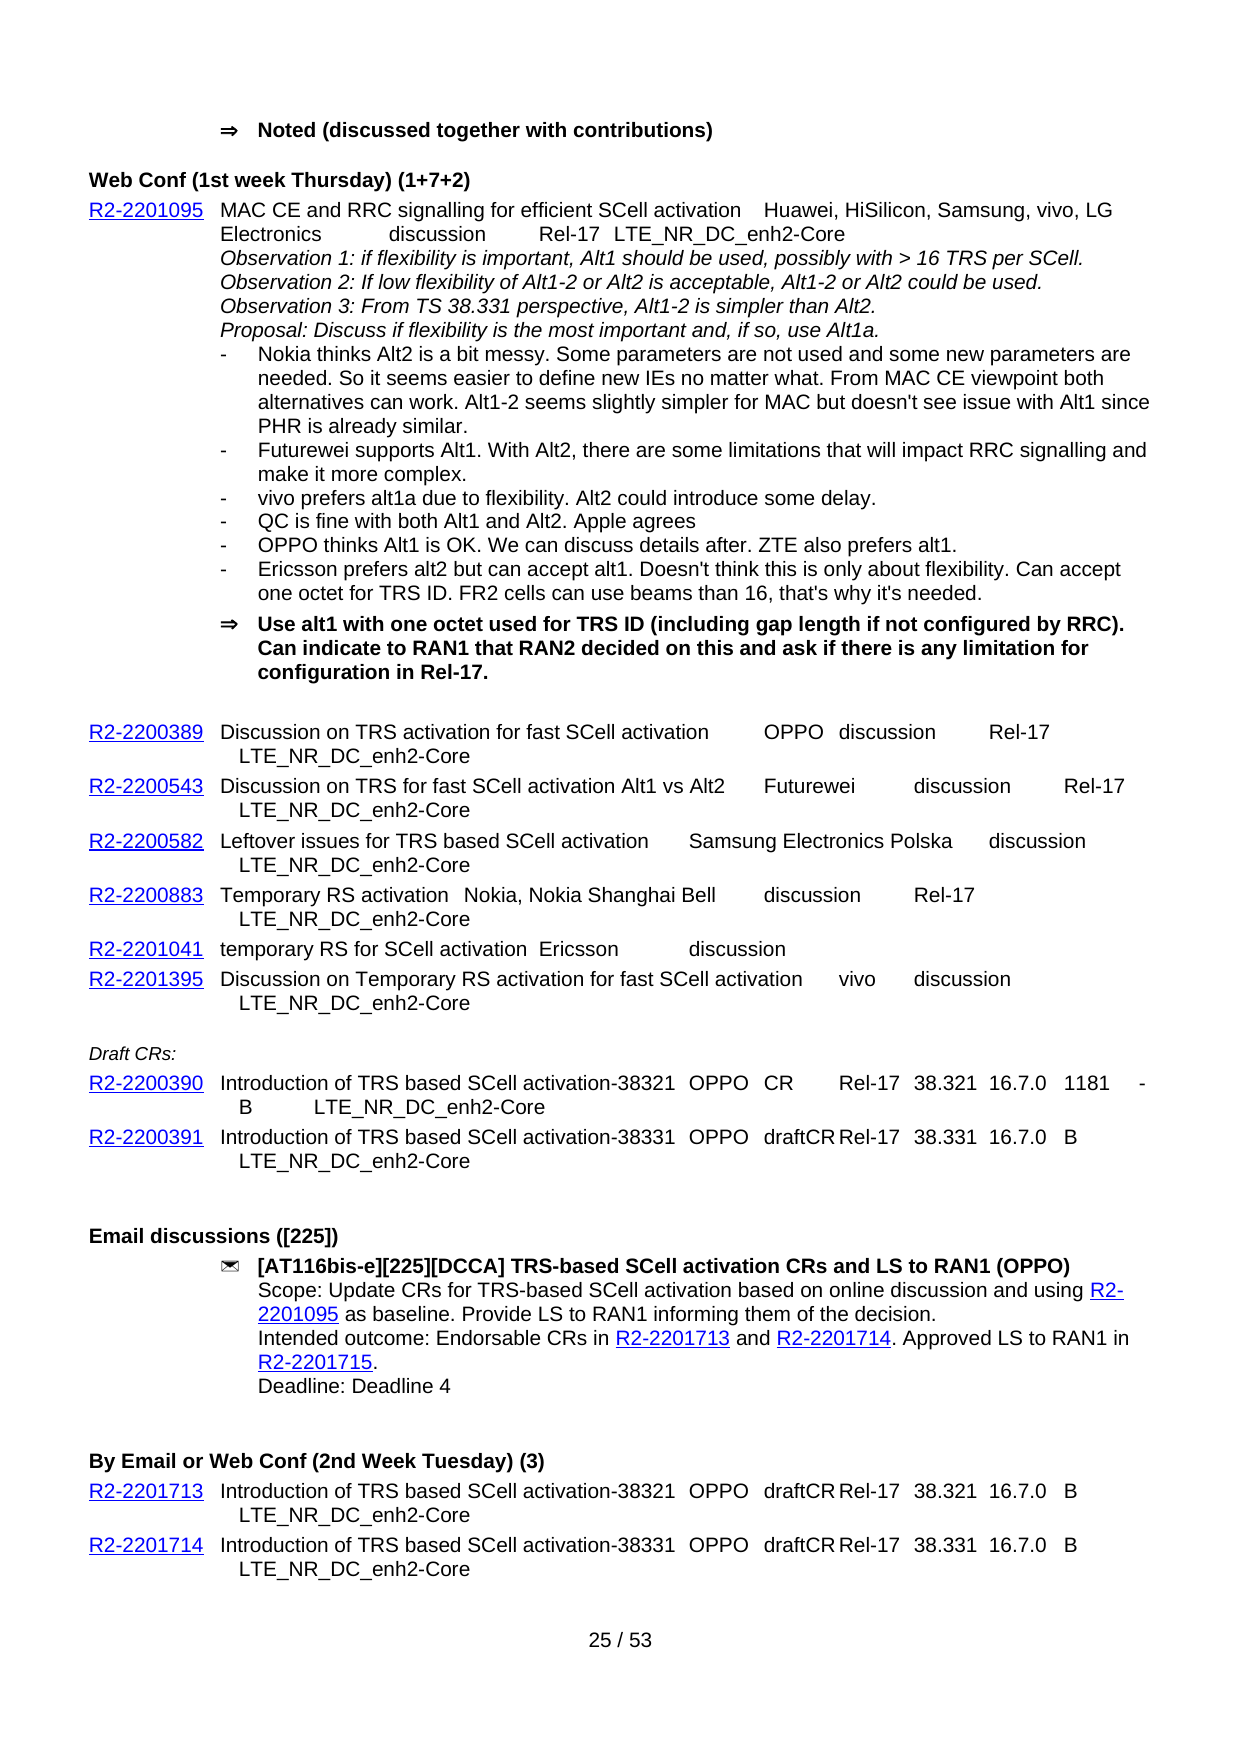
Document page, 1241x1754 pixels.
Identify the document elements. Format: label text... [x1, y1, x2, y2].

text Observation 1: if flexibility is important, Alt1 should be used, possibly with > 16 TRS per SCell. [220, 246, 1152, 270]
text [AT116bis-e][225][DCCA] TRS-based SCell activation CRs and LS to RAN1 (OPPO) [220, 1254, 1152, 1278]
title R2-2200543 Discussion on TRS for fast SCell activation Alt1 vs Alt2 Futurewei discussion Rel-17 LTE_NR_DC_enh2-Core [89, 774, 1152, 822]
text Scope: Update CRs for TRS-based SCell activation based on online discussion and using R2-2201095 as baseline. Provide LS to RAN1 informing them of the decision. [220, 1278, 1152, 1326]
text Intended outcome: Endorsable CRs in R2-2201713 and R2-2201714. Approved LS to RAN1 in R2-2201715. [220, 1326, 1152, 1374]
title R2-2200582 Leftover issues for TRS based SCell activation Samsung Electronics Polska discussion LTE_NR_DC_enh2-Core [89, 828, 1152, 876]
title R2-2201714 Introduction of TRS based SCell activation-38331 OPPO draftCR Rel-17 38.331 16.7.0 B LTE_NR_DC_enh2-Core [89, 1533, 1152, 1581]
title R2-2200883 Temporary RS activation Nokia, Nokia Shanghai Bell discussion Rel-17 LTE_NR_DC_enh2-Core [89, 883, 1152, 931]
title R2-2201041 temporary RS for SCell activation Ericsson discussion [89, 937, 1152, 961]
text Noted (discussed together with contributions) [220, 118, 1152, 143]
title R2-2200390 Introduction of TRS based SCell activation-38321 OPPO CR Rel-17 38.321 16.7.0 1181 - B LTE_NR_DC_enh2-Core [89, 1071, 1152, 1119]
text Observation 2: If low flexibility of Alt1-2 or Alt2 is acceptable, Alt1-2 or Alt2 could be used. [220, 270, 1152, 294]
title R2-2201095 MAC CE and RRC signalling for efficient SCell activation Huawei, HiSilicon, Samsung, vivo, LG Electronics discussion Rel-17 LTE_NR_DC_enh2-Core [89, 198, 1152, 246]
title R2-2201395 Discussion on Temporary RS activation for fast SCell activation vivo discussion LTE_NR_DC_enh2-Core [89, 967, 1152, 1015]
text - Futurewei supports Alt1. With Alt2, there are some limitations that will impact RRC signalling and make it more complex. [220, 437, 1152, 485]
text Use alt1 with one octet used for TRS ID (including gap length if not configured by RRC). Can indicate to RAN1 that RAN2 decided on this and ask if there is any limitation for configuration in Rel-17. [220, 611, 1152, 684]
text Deadline: Deadline 4 [220, 1374, 1152, 1398]
title R2-2200391 Introduction of TRS based SCell activation-38331 OPPO draftCR Rel-17 38.331 16.7.0 B LTE_NR_DC_enh2-Core [89, 1125, 1152, 1173]
text Draft CRs: [89, 1043, 1152, 1065]
text - Nokia thinks Alt2 is a bit messy. Some parameters are not used and some new parameters are needed. So it seems easier to define new IEs no matter what. From MAC CE viewpoint both alternatives can work. Alt1-2 seems slightly simpler for MAC but doesn't see issue with Alt1 since PHR is already similar. [220, 342, 1152, 437]
text By Email or Web Conf (2nd Week Tuesday) (3) [89, 1448, 1152, 1472]
title R2-2201713 Introduction of TRS based SCell activation-38321 OPPO draftCR Rel-17 38.321 16.7.0 B LTE_NR_DC_enh2-Core [89, 1479, 1152, 1527]
text Email discussions ([225]) [89, 1224, 1152, 1248]
text Proposal: Discuss if flexibility is the most important and, if so, use Alt1a. [220, 318, 1152, 342]
text Observation 3: From TS 38.331 perspective, Alt1-2 is simpler than Alt2. [220, 294, 1152, 318]
text - vivo prefers alt1a due to flexibility. Alt2 could introduce some delay. [220, 485, 1152, 509]
text - Ericsson prefers alt2 but can accept alt1. Doesn't think this is only about flexibility. Can accept one octet for TRS ID. FR2 cells can use beams than 16, that's why it's needed. [220, 557, 1152, 605]
title R2-2200389 Discussion on TRS activation for fast SCell activation OPPO discussion Rel-17 LTE_NR_DC_enh2-Core [89, 720, 1152, 768]
text Web Conf (1st week Thursday) (1+7+2) [89, 168, 1152, 192]
text - QC is fine with both Alt1 and Alt2. Apple agrees [220, 509, 1152, 533]
text - OPPO thinks Alt1 is OK. We can discuss details after. ZTE also prefers alt1. [220, 533, 1152, 557]
